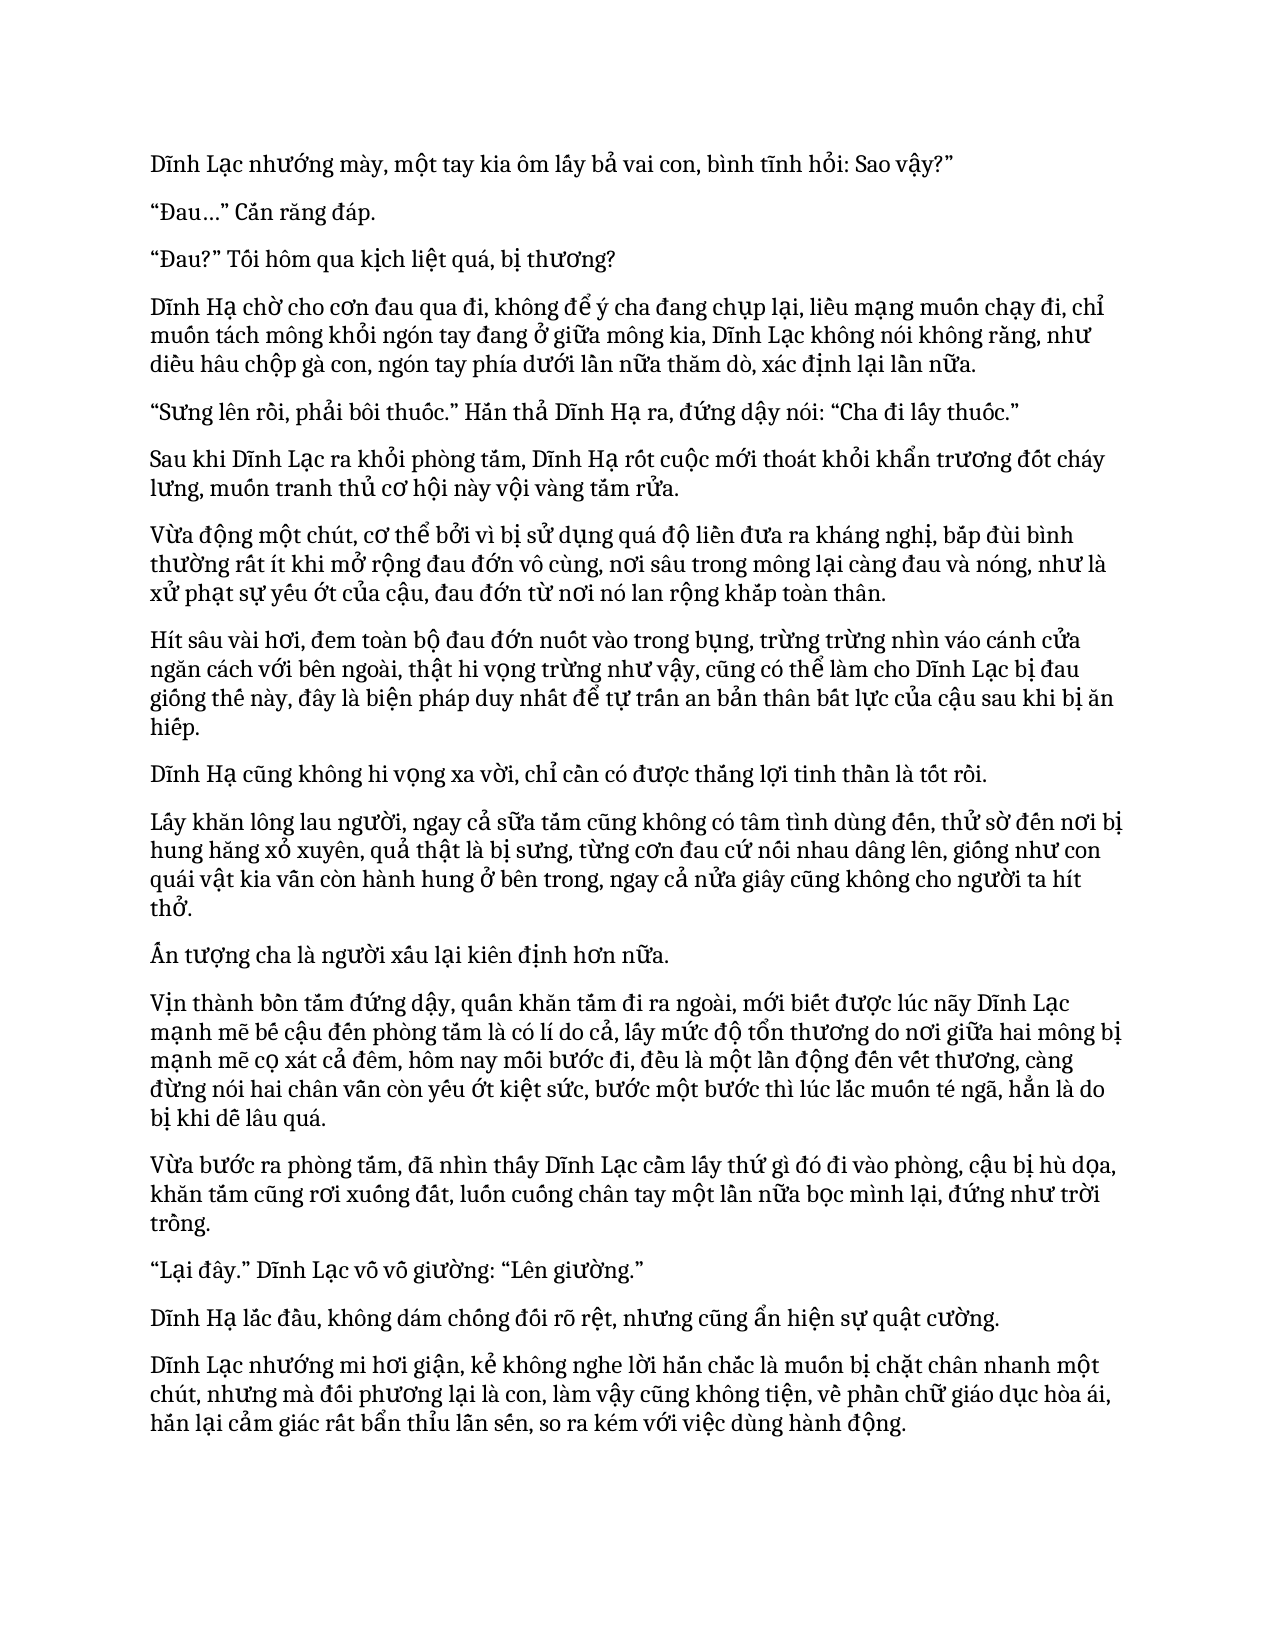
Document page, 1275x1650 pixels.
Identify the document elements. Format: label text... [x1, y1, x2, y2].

text “Lại đây.” Dĩnh Lạc vỗ vỗ giường: “Lên giường.” [150, 1256, 1125, 1285]
text Lấy khăn lông lau người, ngay cả sữa tắm cũng không có tâm tình dùng đến, thử sờ đến nơi bị hung hăng xỏ xuyên, quả thật là bị sưng, từng cơn đau cứ nối nhau dâng lên, giống như con quái vật kia vẫn còn hành hung ở bên trong, ngay cả nửa giây cũng không cho người ta hít thở. [150, 807, 1125, 922]
text Dĩnh Hạ chờ cho cơn đau qua đi, không để ý cha đang chụp lại, liều mạng muốn chạy đi, chỉ muốn tách mông khỏi ngón tay đang ở giữa mông kia, Dĩnh Lạc không nói không rằng, như diều hâu chộp gà con, ngón tay phía dưới lần nữa thăm dò, xác định lại lần nữa. [150, 292, 1125, 379]
text “Đau?” Tối hôm qua kịch liệt quá, bị thương? [150, 245, 1125, 274]
text Dĩnh Hạ cũng không hi vọng xa vời, chỉ cần có được thắng lợi tinh thần là tốt rồi. [150, 760, 1125, 789]
text Dĩnh Lạc nhướng mày, một tay kia ôm lấy bả vai con, bình tĩnh hỏi: Sao vậy?” [150, 150, 1125, 179]
text Dĩnh Hạ lắc đầu, không dám chống đối rõ rệt, nhưng cũng ẩn hiện sự quật cường. [150, 1304, 1125, 1332]
text Hít sâu vài hơi, đem toàn bộ đau đớn nuốt vào trong bụng, trừng trừng nhìn váo cánh cửa ngăn cách với bên ngoài, thật hi vọng trừng như vậy, cũng có thể làm cho Dĩnh Lạc bị đau giống thế này, đây là biện pháp duy nhất để tự trấn an bản thân bất lực của cậu sau khi bị ăn hiếp. [150, 626, 1125, 741]
text Vừa động một chút, cơ thể bởi vì bị sử dụng quá độ liền đưa ra kháng nghị, bắp đùi bình thường rất ít khi mở rộng đau đớn vô cùng, nơi sâu trong mông lại càng đau và nóng, như là xử phạt sự yếu ớt của cậu, đau đớn từ nơi nó lan rộng khắp toàn thân. [150, 521, 1125, 607]
text Ấn tượng cha là người xấu lại kiên định hơn nữa. [150, 941, 1125, 970]
text Vừa bước ra phòng tắm, đã nhìn thấy Dĩnh Lạc cầm lấy thứ gì đó đi vào phòng, cậu bị hù dọa, khăn tắm cũng rơi xuống đất, luốn cuống chân tay một lần nữa bọc mình lại, đứng như trời trồng. [150, 1151, 1125, 1237]
text “Đau…” Cắn răng đáp. [150, 197, 1125, 226]
text Dĩnh Lạc nhướng mi hơi giận, kẻ không nghe lời hắn chắc là muốn bị chặt chân nhanh một chút, nhưng mà đối phương lại là con, làm vậy cũng không tiện, về phần chữ giáo dục hòa ái, hắn lại cảm giác rất bẩn thỉu lẫn sến, so ra kém với việc dùng hành động. [150, 1351, 1125, 1437]
text Vịn thành bồn tắm đứng dậy, quấn khăn tắm đi ra ngoài, mới biết được lúc nãy Dĩnh Lạc mạnh mẽ bế cậu đến phòng tắm là có lí do cả, lấy mức độ tổn thương do nơi giữa hai mông bị mạnh mẽ cọ xát cả đêm, hôm nay mỗi bước đi, đều là một lần động đến vết thương, càng đừng nói hai chân vẫn còn yếu ớt kiệt sức, bước một bước thì lúc lắc muốn té ngã, hẳn là do bị khi dễ lâu quá. [150, 989, 1125, 1132]
text Sau khi Dĩnh Lạc ra khỏi phòng tắm, Dĩnh Hạ rốt cuộc mới thoát khỏi khẩn trương đốt cháy lưng, muốn tranh thủ cơ hội này vội vàng tắm rửa. [150, 445, 1125, 502]
text “Sưng lên rồi, phải bôi thuốc.” Hắn thả Dĩnh Hạ ra, đứng dậy nói: “Cha đi lấy thuốc.” [150, 397, 1125, 426]
